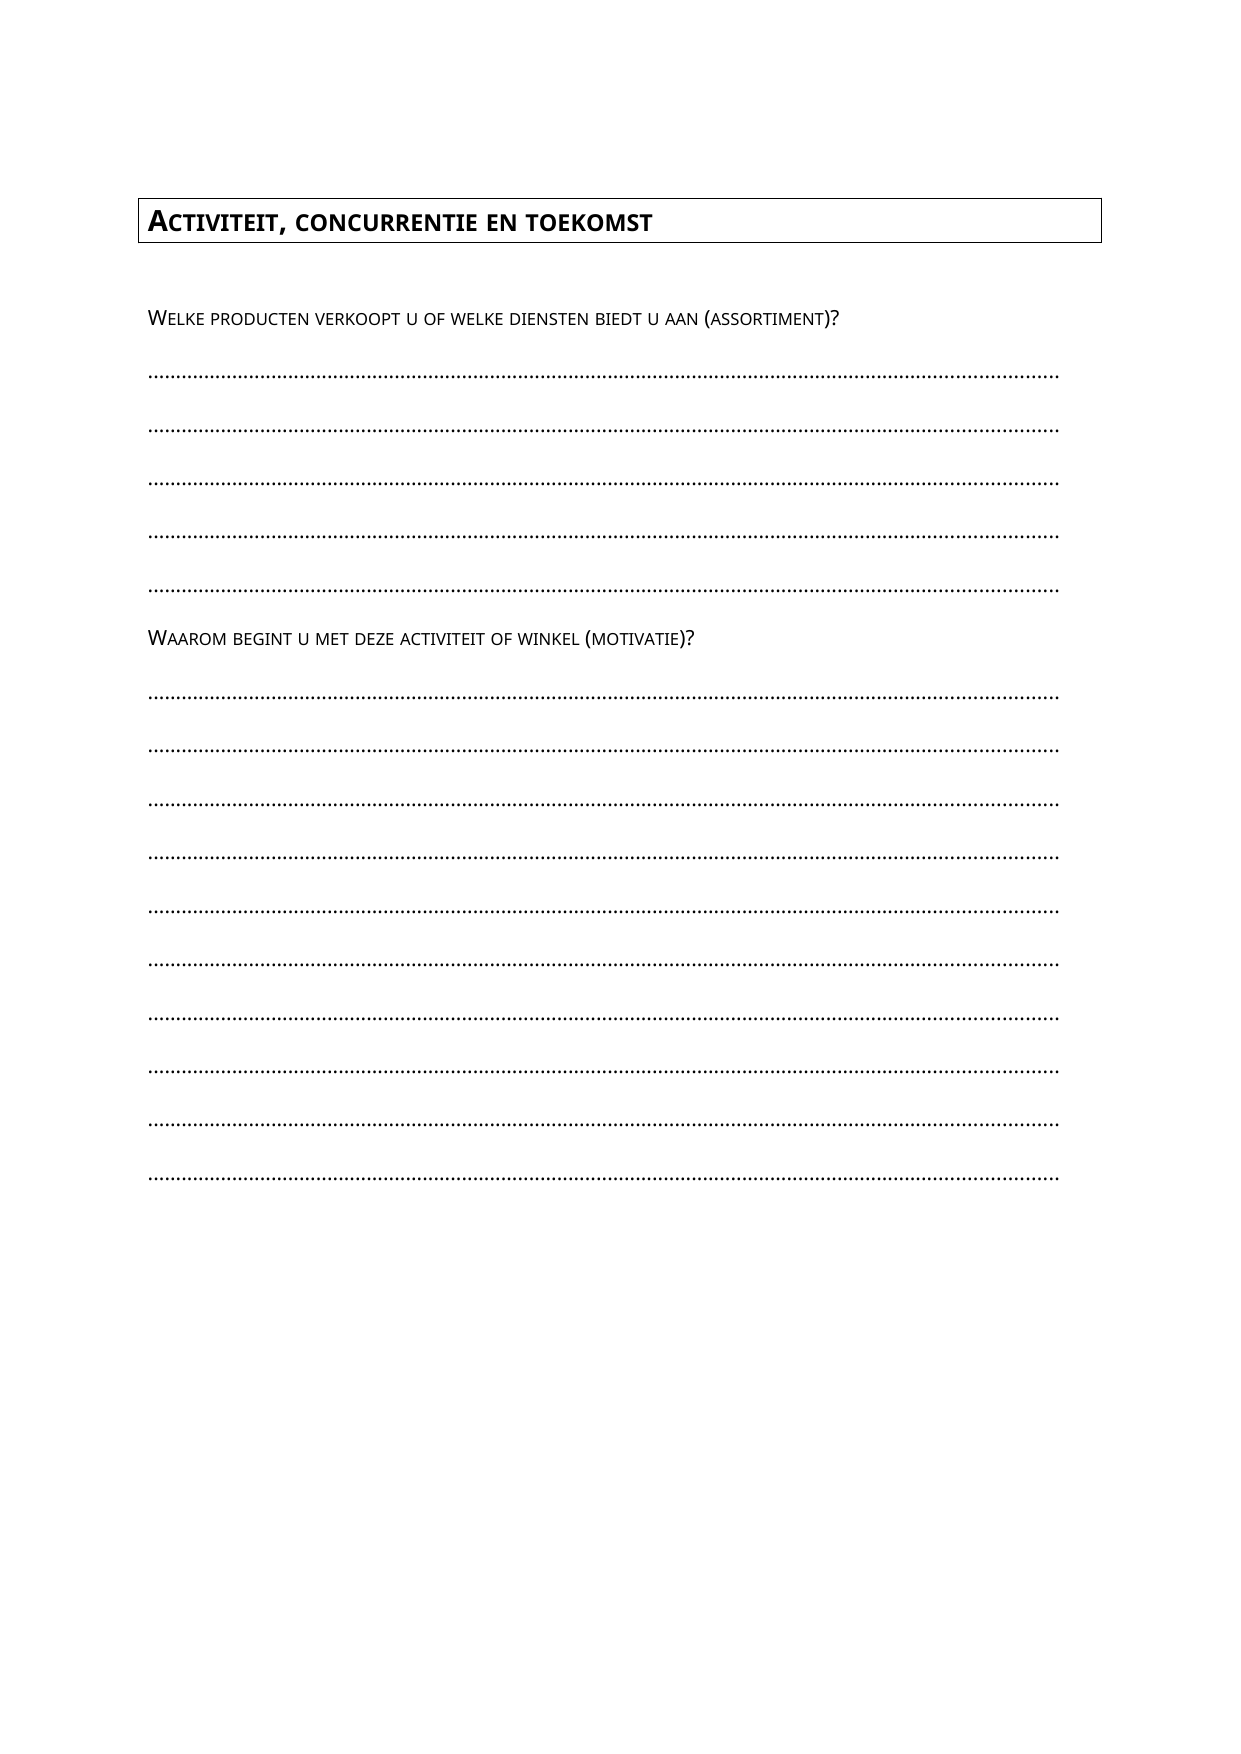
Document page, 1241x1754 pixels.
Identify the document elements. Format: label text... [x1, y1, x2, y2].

subtitle Activiteit, concurrentie en toekomst [139, 199, 1101, 242]
text Waarom begint u met deze activiteit of winkel (motivatie)? [148, 623, 1093, 652]
text Welke producten verkoopt u of welke diensten biedt u aan (assortiment)? [148, 303, 1093, 331]
